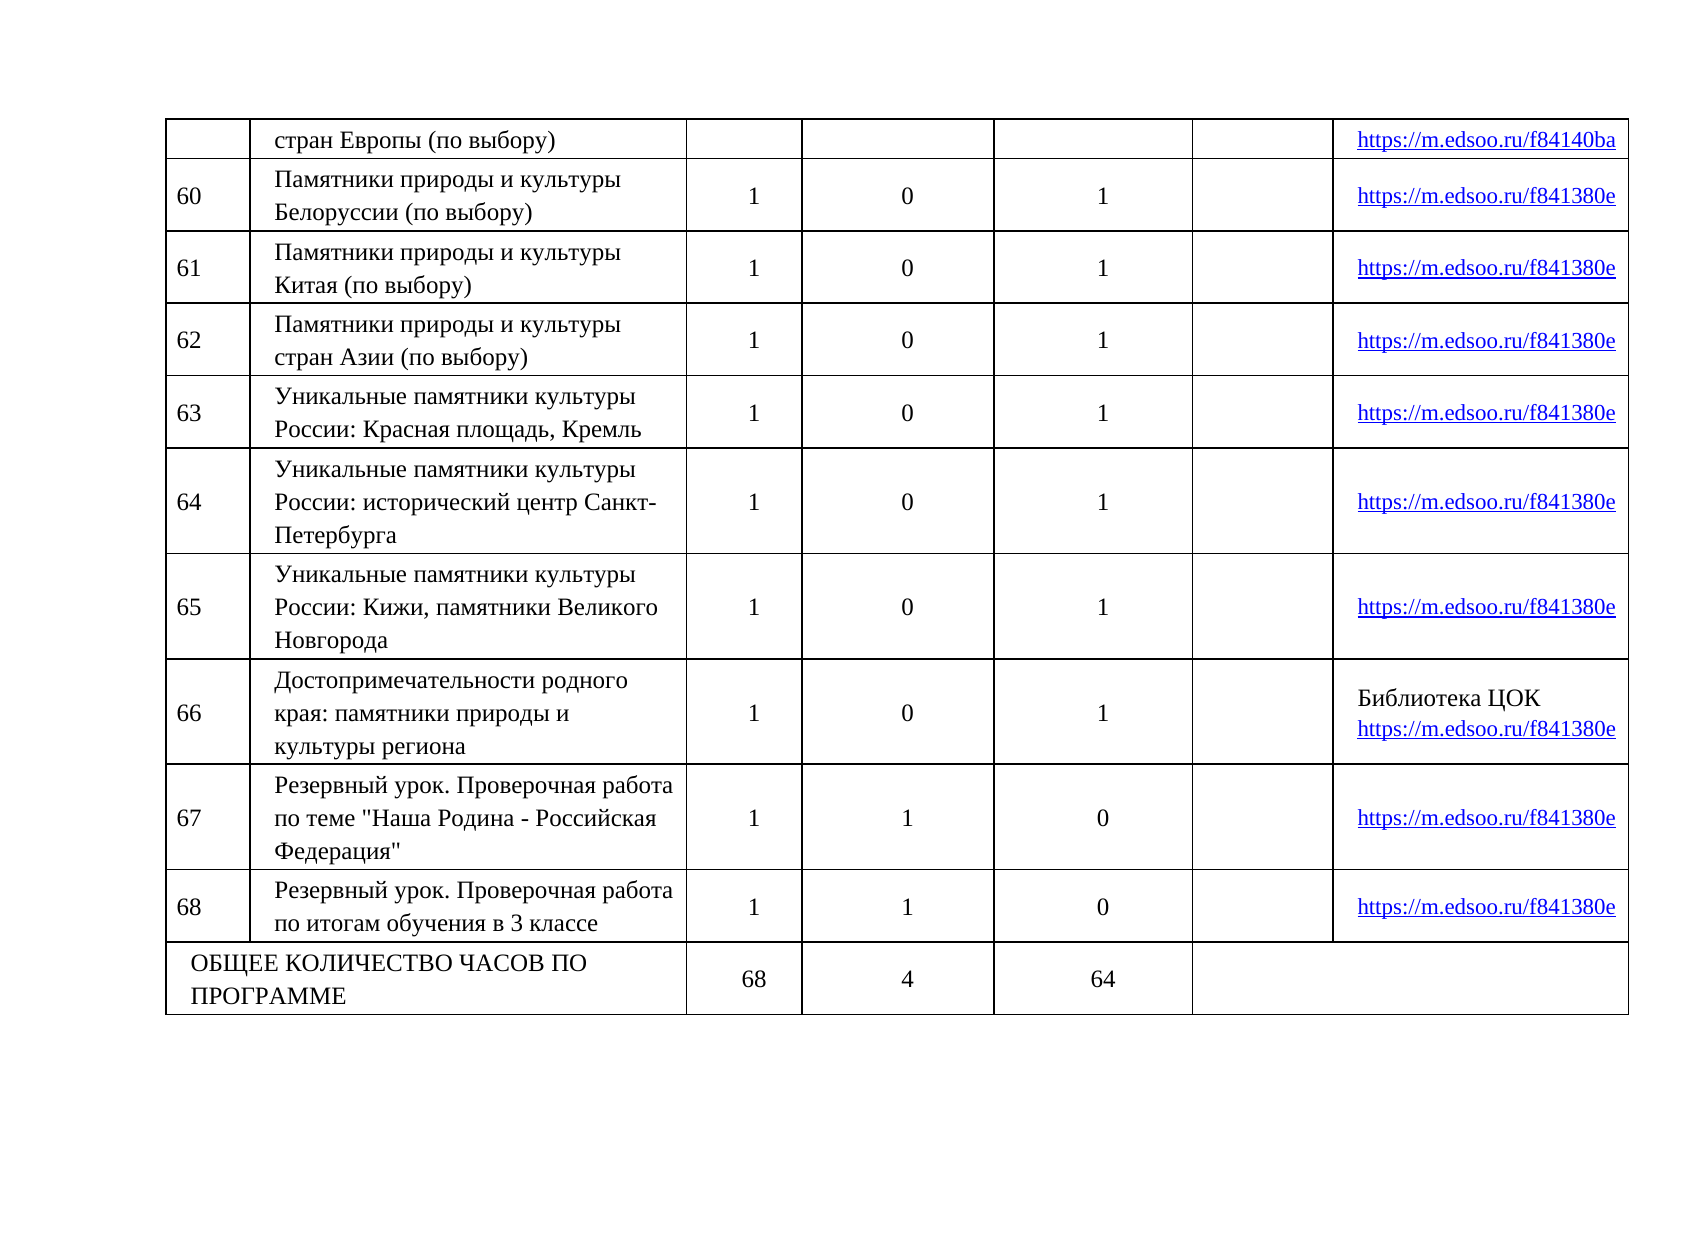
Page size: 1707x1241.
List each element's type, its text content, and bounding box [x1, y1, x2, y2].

table_cell [1193, 159, 1332, 230]
table_cell Резервный урок. Проверочная работа по итогам обучения в 3 классе [251, 870, 686, 941]
table_cell https://m.edsoo.ru/f841380e [1334, 449, 1628, 552]
table_cell [1193, 304, 1332, 375]
table_cell https://m.edsoo.ru/f841380e [1334, 765, 1628, 869]
table_cell 1 [995, 449, 1192, 552]
table_cell 59 [167, 120, 249, 157]
table_cell 65 [167, 554, 249, 658]
table_cell 61 [167, 232, 249, 302]
table_cell 1 [687, 870, 801, 941]
table_cell https://m.edsoo.ru/f841380e [1334, 304, 1628, 375]
table_cell 1 [995, 120, 1192, 157]
table_cell 1 [995, 232, 1192, 302]
table_cell Памятники природы и культуры стран Азии (по выбору) [251, 304, 686, 375]
table_cell 0 [803, 120, 993, 157]
table_cell https://m.edsoo.ru/f841380e [1334, 554, 1628, 658]
table_cell 0 [995, 765, 1192, 869]
table_cell 1 [687, 554, 801, 658]
table_cell 68 [167, 870, 249, 941]
table_cell Памятники природы и культуры Китая (по выбору) [251, 232, 686, 302]
table_cell 1 [995, 660, 1192, 763]
table_cell [1193, 943, 1628, 1013]
table_cell Уникальные памятники культуры России: Кижи, памятники Великого Новгорода [251, 554, 686, 658]
table_cell https://m.edsoo.ru/f841380e [1334, 232, 1628, 302]
table_cell https://m.edsoo.ru/f841380e [1334, 159, 1628, 230]
table_cell [1193, 870, 1332, 941]
table_cell 0 [995, 870, 1192, 941]
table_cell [1334, 120, 1628, 157]
table_cell 1 [995, 159, 1192, 230]
table_cell Уникальные памятники культуры России: Красная площадь, Кремль [251, 376, 686, 447]
table_cell 67 [167, 765, 249, 869]
table_cell 1 [995, 554, 1192, 658]
table_cell 1 [687, 660, 801, 763]
table_cell 0 [803, 159, 993, 230]
table_cell 0 [803, 660, 993, 763]
table_cell ОБЩЕЕ КОЛИЧЕСТВО ЧАСОВ ПО ПРОГРАММЕ [167, 943, 686, 1013]
table_cell 66 [167, 660, 249, 763]
table_cell 1 [687, 304, 801, 375]
table_cell 0 [803, 376, 993, 447]
table_cell 1 [687, 376, 801, 447]
table_cell https://m.edsoo.ru/f841380e [1334, 376, 1628, 447]
table_cell 64 [995, 943, 1192, 1013]
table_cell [251, 120, 686, 157]
table_cell 1 [687, 765, 801, 869]
table_cell 1 [687, 159, 801, 230]
table_cell Уникальные памятники культуры России: исторический центр Санкт-Петербурга [251, 449, 686, 552]
table_cell 62 [167, 304, 249, 375]
table_cell [1193, 120, 1332, 157]
table_cell 1 [995, 304, 1192, 375]
table_cell 0 [803, 449, 993, 552]
table_cell 1 [803, 765, 993, 869]
table_cell Резервный урок. Проверочная работа по теме "Наша Родина - Российская Федерация" [251, 765, 686, 869]
table_cell [1193, 376, 1332, 447]
table_cell [1193, 232, 1332, 302]
table_cell 1 [687, 232, 801, 302]
table_cell 63 [167, 376, 249, 447]
table_cell 0 [803, 232, 993, 302]
table_cell [1193, 554, 1332, 658]
table_cell Библиотека ЦОК https://m.edsoo.ru/f841380e [1334, 660, 1628, 763]
table_cell 4 [803, 943, 993, 1013]
table_cell 64 [167, 449, 249, 552]
table_cell Памятники природы и культуры Белоруссии (по выбору) [251, 159, 686, 230]
table_cell [1193, 449, 1332, 552]
table_cell 1 [803, 870, 993, 941]
table_cell [1193, 765, 1332, 869]
table_cell 68 [687, 943, 801, 1013]
table_cell 1 [995, 376, 1192, 447]
table_cell Достопримечательности родного края: памятники природы и культуры региона [251, 660, 686, 763]
table_cell 1 [687, 449, 801, 552]
table_cell 60 [167, 159, 249, 230]
table_cell 0 [803, 554, 993, 658]
table_cell 1 [687, 120, 801, 157]
table_cell 0 [803, 304, 993, 375]
table_cell [1193, 660, 1332, 763]
table_cell https://m.edsoo.ru/f841380e [1334, 870, 1628, 941]
